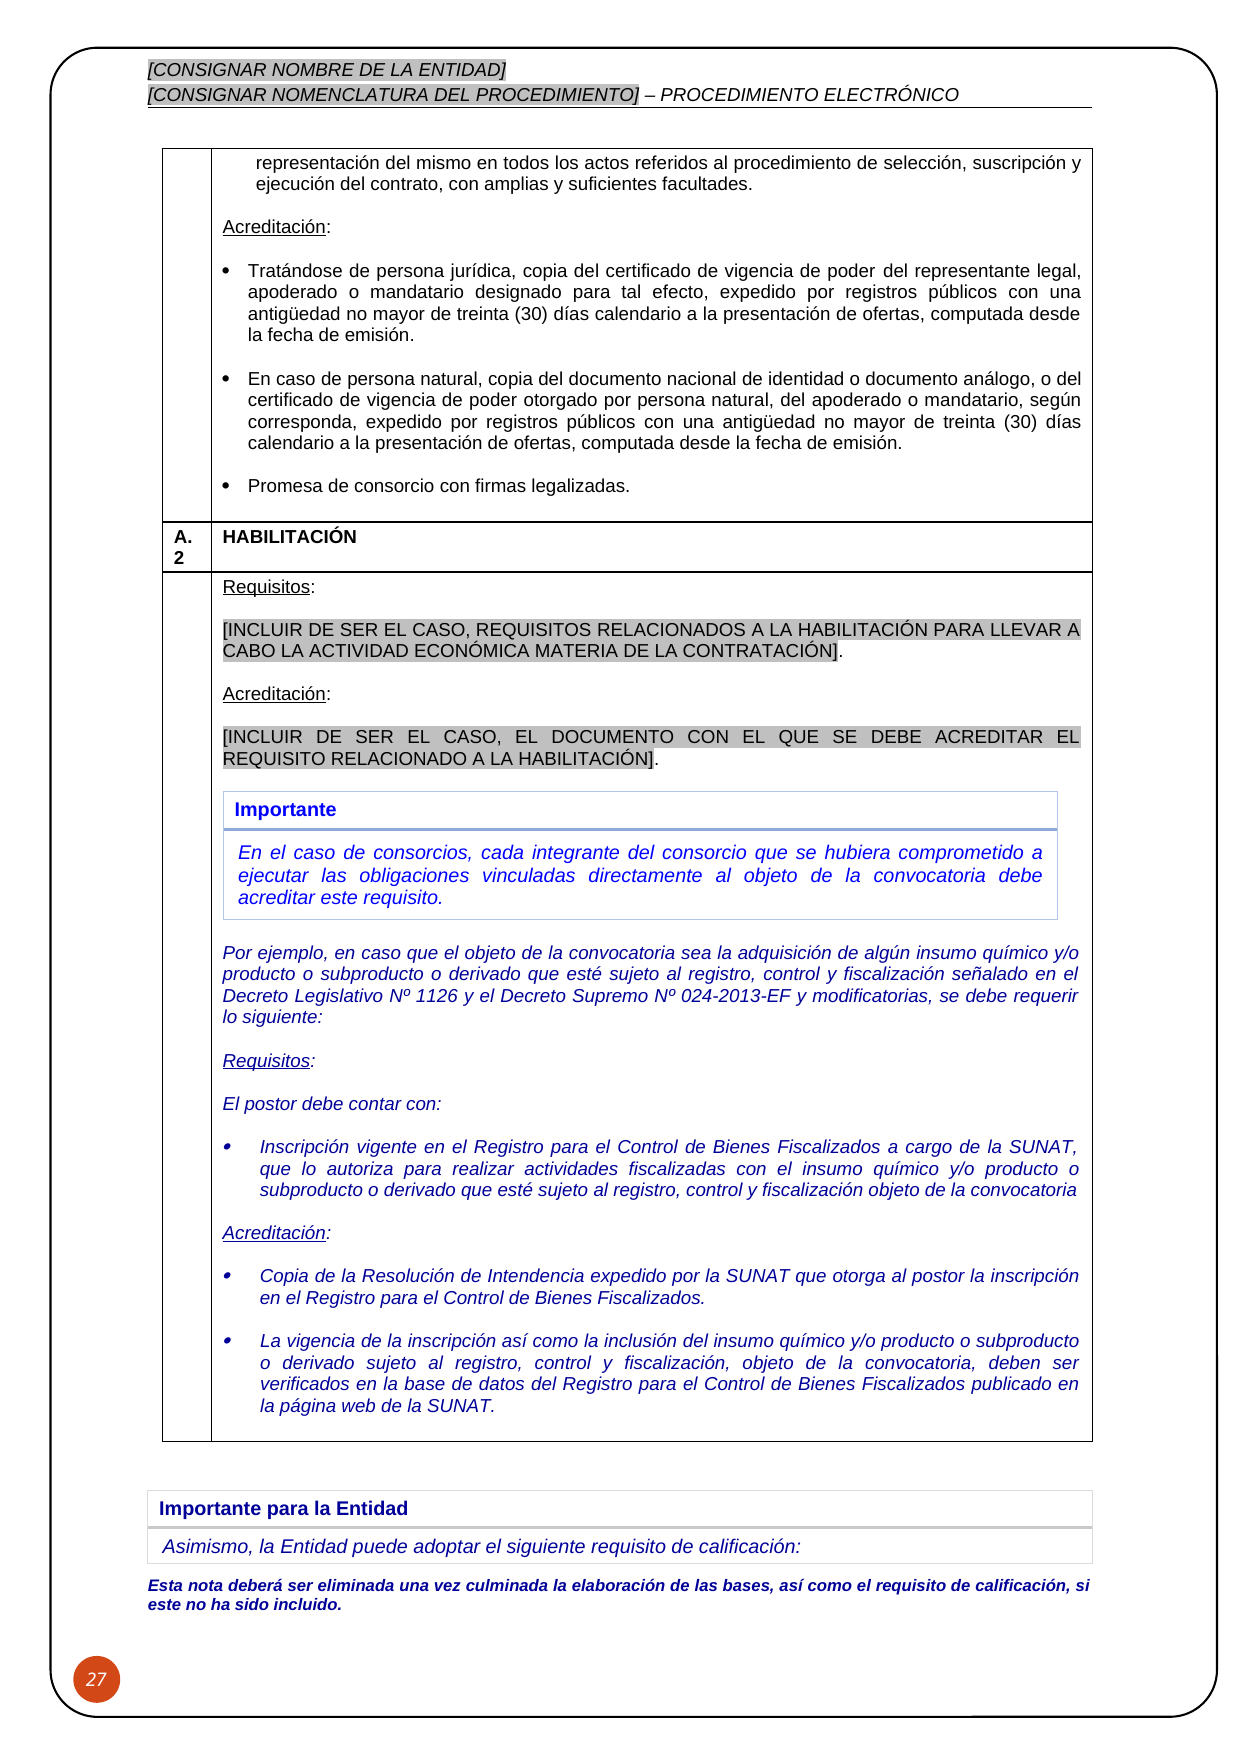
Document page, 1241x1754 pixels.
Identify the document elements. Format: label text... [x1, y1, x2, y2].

table_cell HABILITACIÓN [212, 523, 1092, 571]
table_cell Requisitos: [INCLUIR DE SER EL CASO, REQUISITOS RELACIONADOS A LA HABILITACIÓN PARA LLEVAR A CABO LA ACTIVIDAD ECONÓMICA MATERIA DE LA CONTRATACIÓN]. Acreditación: [INCLUIR DE SER EL CASO, EL DOCUMENTO CON EL QUE SE DEBE ACREDITAR EL REQUISITO RELACIONADO A LA HABILITACIÓN]. Por ejemplo, en caso que el objeto de la convocatoria sea la adquisición de algún insumo químico y/o producto o subproducto o derivado que esté sujeto al registro, control y fiscalización señalado en el Decreto Legislativo Nº 1126 y el Decreto Supremo Nº 024-2013-EF y modificatorias, se debe requerir lo siguiente: Requisitos: El postor debe contar con: Inscripción vigente en el Registro para el Control de Bienes Fiscalizados a cargo de la SUNAT, que lo autoriza para realizar actividades fiscalizadas con el insumo químico y/o producto o subproducto o derivado que esté sujeto al registro, control y fiscalización objeto de la convocatoria Acreditación: Copia de la Resolución de Intendencia expedido por la SUNAT que otorga al postor la inscripción en el Registro para el Control de Bienes Fiscalizados. La vigencia de la inscripción así como la inclusión del insumo químico y/o producto o subproducto o derivado sujeto al registro, control y fiscalización, objeto de la convocatoria, deben ser verificados en la base de datos del Registro para el Control de Bienes Fiscalizados publicado en la página web de la SUNAT. [212, 573, 1092, 1441]
table_header Importante para la Entidad [148, 1491, 1092, 1526]
table_cell [163, 149, 211, 521]
table_cell A.2 [163, 523, 211, 571]
table_cell Asimismo, la Entidad puede adoptar el siguiente requisito de calificación: [148, 1529, 1092, 1563]
table_cell [163, 573, 211, 1441]
text Esta nota deberá ser eliminada una vez culminada la elaboración de las bases, así como el requisito de calificación, si este no ha sido incluido. [148, 1576, 1092, 1614]
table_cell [212, 149, 1092, 521]
